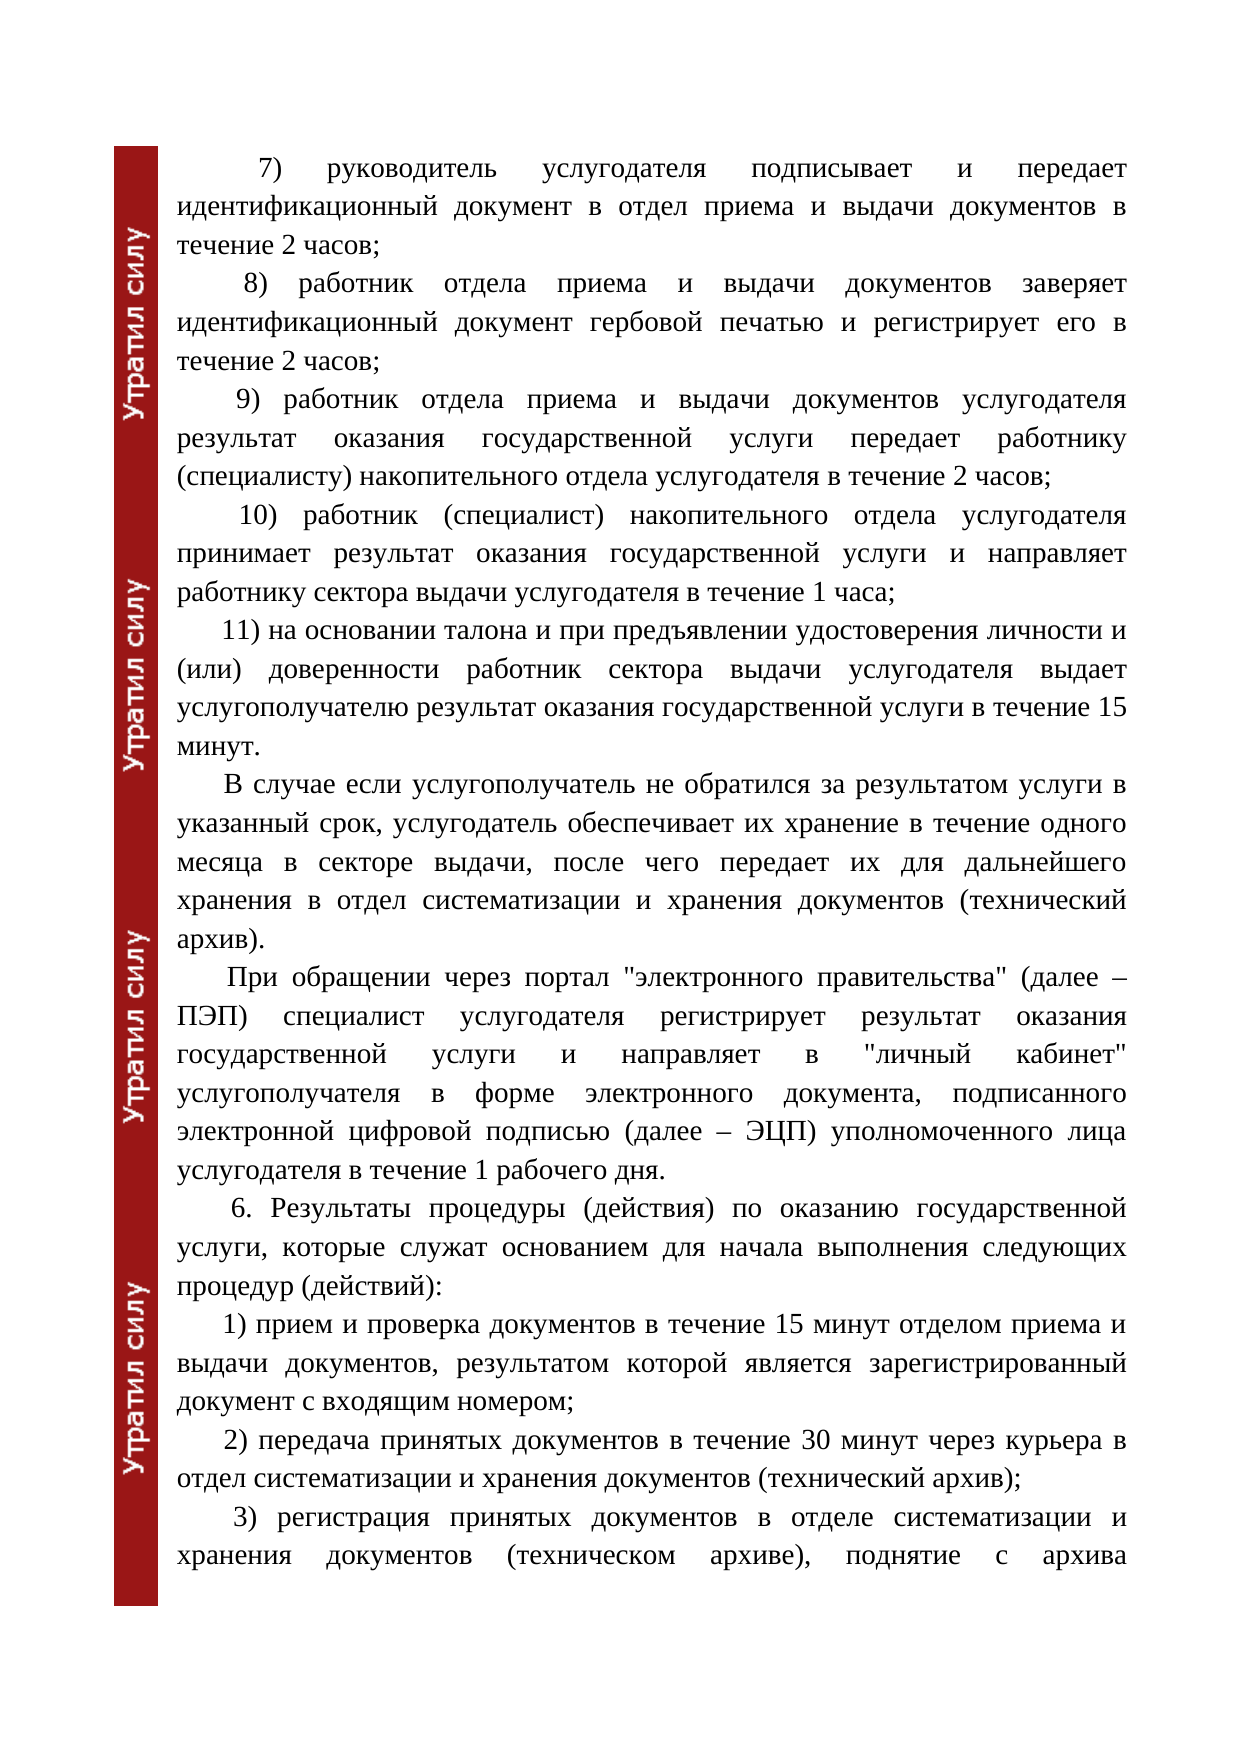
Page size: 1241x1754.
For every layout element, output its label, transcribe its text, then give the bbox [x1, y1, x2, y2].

text 11) на основании талона и при предъявлении удостоверения личности и (или) доверенности работник сектора выдачи услугодателя выдает услугополучателю результат оказания государственной услуги в течение 15 минут. [112, 612, 1128, 762]
picture [114, 146, 158, 150]
text При обращении через портал "электронного правительства" (далее – ПЭП) специалист услугодателя регистрирует результат оказания государственной услуги и направляет в "личный кабинет" услугополучателя в форме электронного документа, подписанного электронной цифровой подписью (далее – ЭЦП) уполномоченного лица услугодателя в течение 1 рабочего дня. [112, 959, 1128, 1186]
picture [114, 261, 158, 266]
picture [114, 376, 158, 381]
picture [114, 1417, 158, 1422]
text 7) руководитель услугодателя подписывает и передает идентификационный документ в отдел приема и выдачи документов в течение 2 часов; [112, 150, 1128, 261]
text 6. Результаты процедуры (действия) по оказанию государственной услуги, которые служат основанием для начала выполнения следующих процедур (действий): [112, 1191, 1128, 1301]
text 10) работник (специалист) накопительного отдела услугодателя принимает результат оказания государственной услуги и направляет работнику сектора выдачи услугодателя в течение 1 часа; [112, 497, 1128, 607]
text В случае если услугополучатель не обратился за результатом услуги в указанный срок, услугодатель обеспечивает их хранение в течение одного месяца в секторе выдачи, после чего передает их для дальнейшего хранения в отдел систематизации и хранения документов (технический архив). [112, 767, 1128, 954]
text 2) передача принятых документов в течение 30 минут через курьера в отдел систематизации и хранения документов (технический архив); [112, 1422, 1128, 1494]
picture [114, 607, 158, 612]
picture [114, 492, 158, 497]
text 1) прием и проверка документов в течение 15 минут отделом приема и выдачи документов, результатом которой является зарегистрированный документ с входящим номером; [112, 1306, 1128, 1417]
picture [114, 1494, 158, 1499]
picture [114, 762, 158, 767]
picture [114, 1301, 158, 1306]
text 8) работник отдела приема и выдачи документов заверяет идентификационный документ гербовой печатью и регистрирует его в течение 2 часов; [112, 266, 1128, 376]
text 9) работник отдела приема и выдачи документов услугодателя результат оказания государственной услуги передает работнику (специалисту) накопительного отдела услугодателя в течение 2 часов; [112, 381, 1128, 492]
picture [114, 954, 158, 959]
picture [114, 1571, 158, 1606]
picture [114, 1186, 158, 1191]
